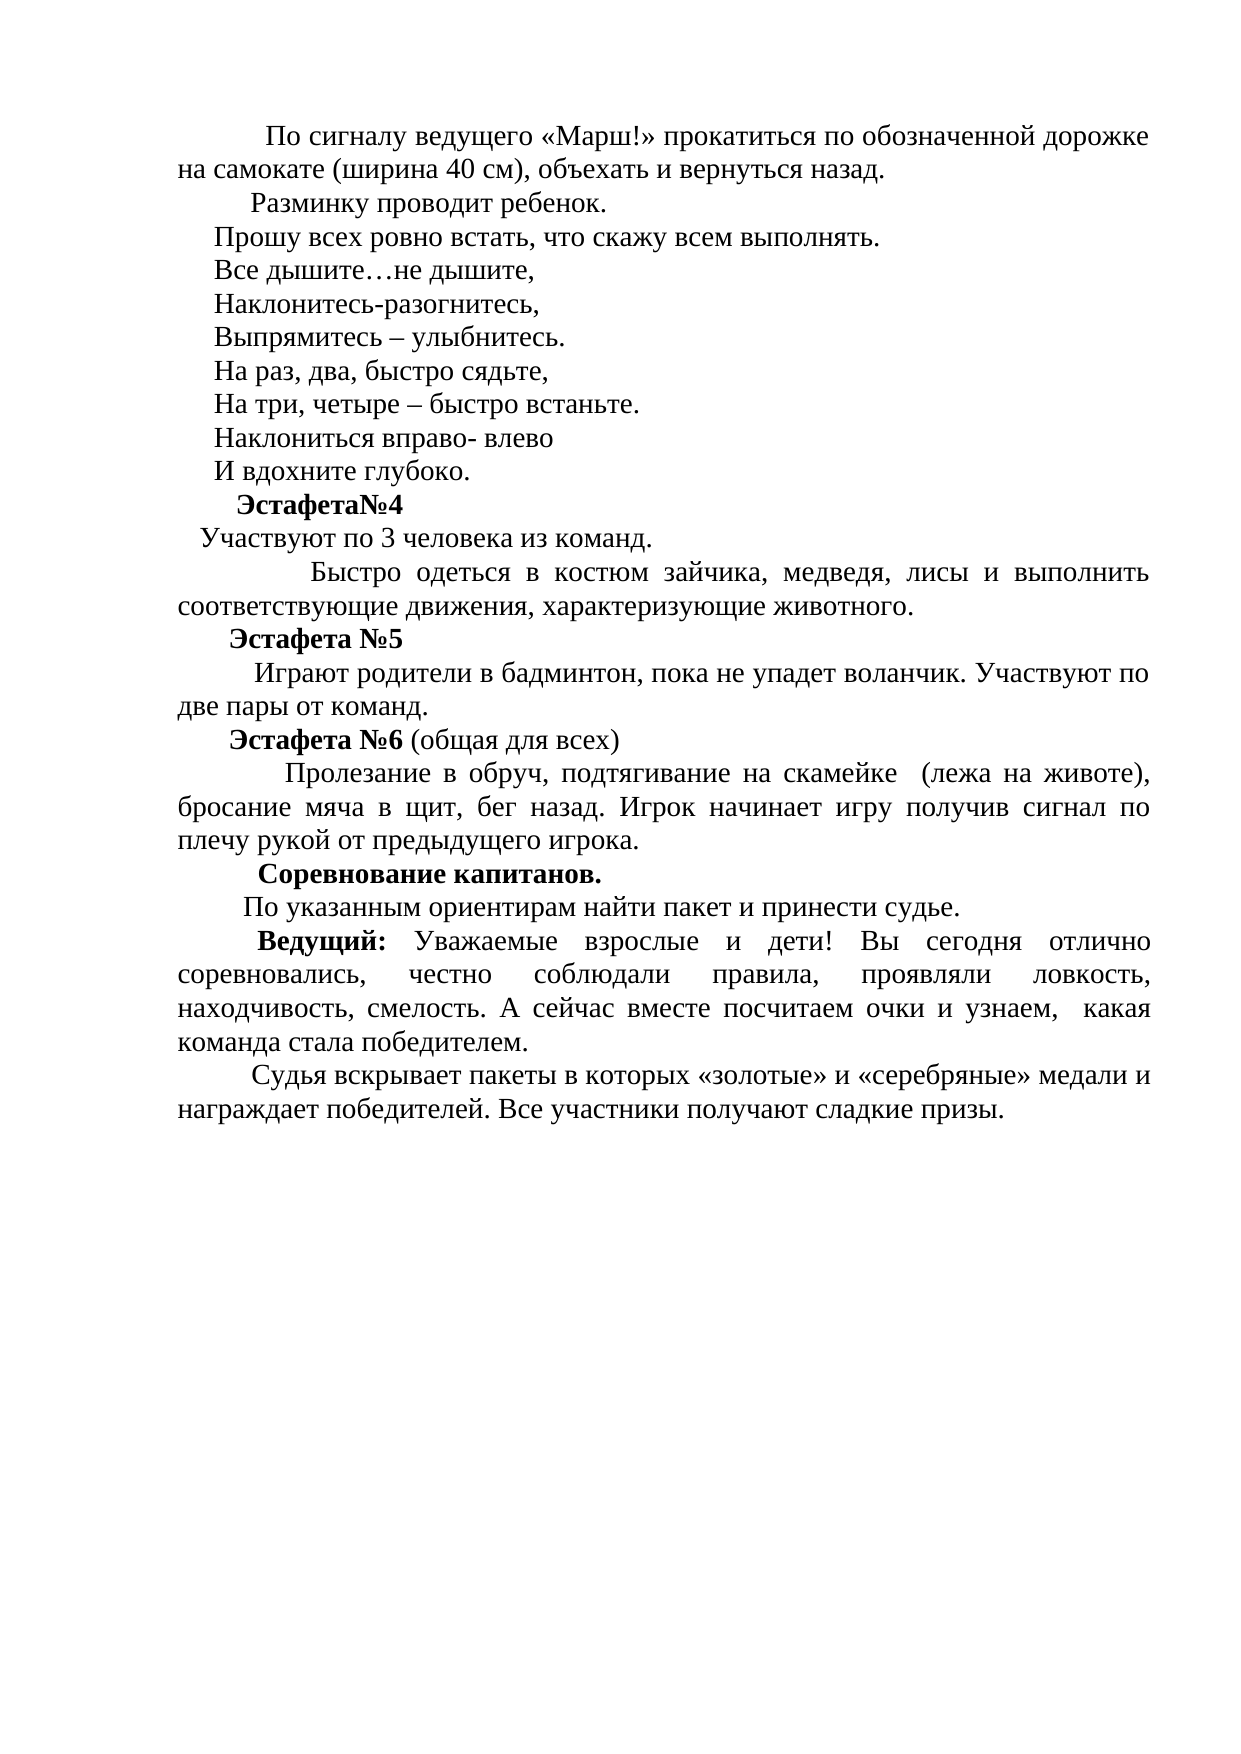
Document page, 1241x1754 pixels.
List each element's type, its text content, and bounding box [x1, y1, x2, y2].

text Соревнование капитанов. [177, 856, 1152, 889]
text Быстро одеться в костюм зайчика, медведя, лисы и выполнить соответствующие движения, характеризующие животного. [177, 554, 1152, 621]
text Играют родители в бадминтон, пока не упадет воланчик. Участвуют по две пары от команд. [177, 655, 1152, 722]
text Выпрямитесь – улыбнитесь. [177, 319, 1152, 353]
text Разминку проводит ребенок. [177, 185, 1152, 219]
text По указанным ориентирам найти пакет и принести судье. [177, 889, 1152, 923]
text И вдохните глубоко. [177, 453, 1152, 487]
text Эстафета№4 [177, 487, 1152, 521]
text На три, четыре – быстро встаньте. [177, 386, 1152, 420]
text По сигналу ведущего «Марш!» прокатиться по обозначенной дорожке на самокате (ширина 40 см), объехать и вернуться назад. [177, 118, 1152, 185]
text Участвуют по 3 человека из команд. [177, 521, 1152, 554]
text Пролезание в обруч, подтягивание на скамейке (лежа на животе), бросание мяча в щит, бег назад. Игрок начинает игру получив сигнал по плечу рукой от предыдущего игрока. [177, 755, 1152, 856]
text Все дышите…не дышите, [177, 252, 1152, 286]
text Ведущий: Уважаемые взрослые и дети! Вы сегодня отлично соревновались, честно соблюдали правила, проявляли ловкость, находчивость, смелость. А сейчас вместе посчитаем очки и узнаем, какая команда стала победителем. [177, 923, 1152, 1057]
text Эстафета №5 [177, 621, 1152, 655]
text На раз, два, быстро сядьте, [177, 353, 1152, 386]
text Наклонитесь-разогнитесь, [177, 286, 1152, 319]
text Эстафета №6 (общая для всех) [177, 722, 1152, 755]
text Прошу всех ровно встать, что скажу всем выполнять. [177, 219, 1152, 252]
text Наклониться вправо- влево [177, 420, 1152, 453]
text Судья вскрывает пакеты в которых «золотые» и «серебряные» медали и награждает победителей. Все участники получают сладкие призы. [177, 1057, 1152, 1124]
